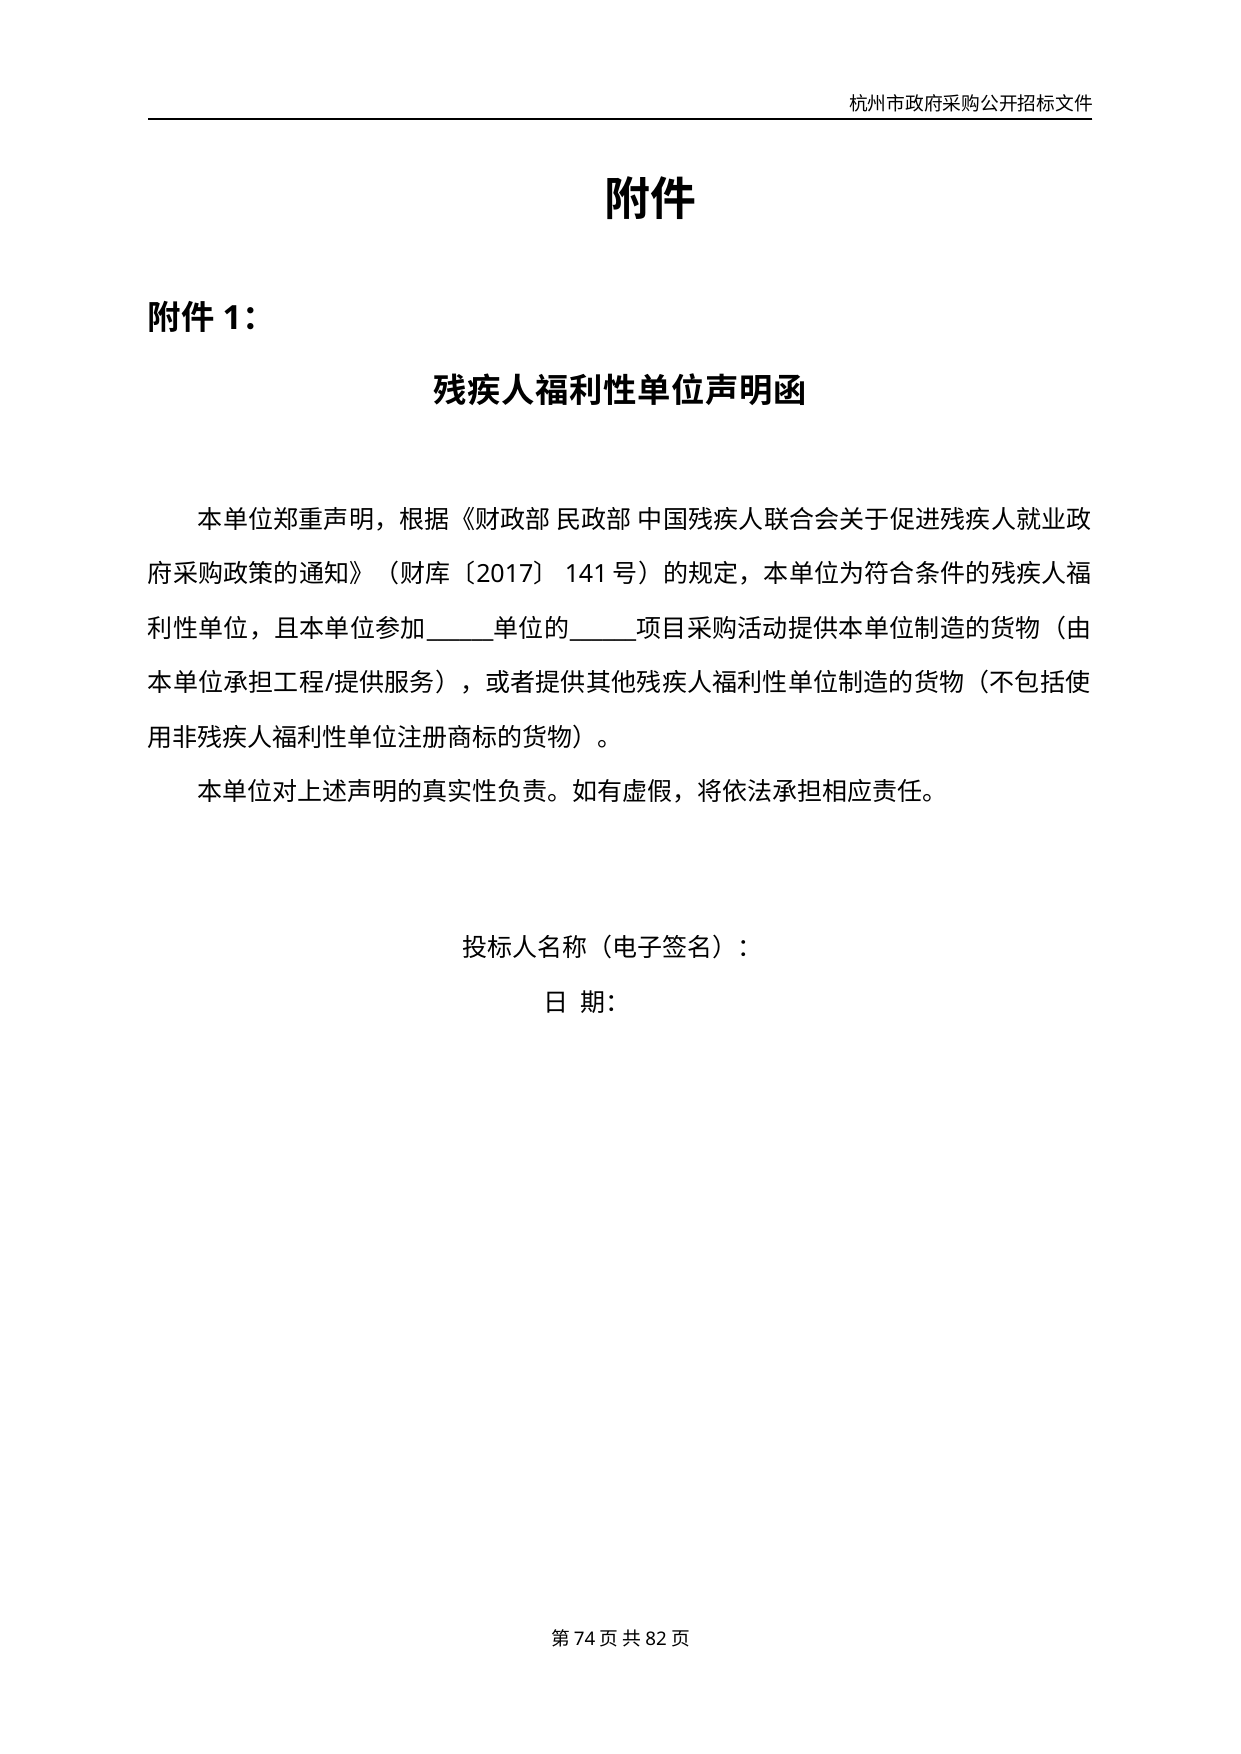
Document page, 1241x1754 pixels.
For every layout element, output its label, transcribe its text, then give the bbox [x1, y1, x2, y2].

text 残疾人福利性单位声明函 [148, 363, 1092, 412]
text 本单位对上述声明的真实性负责。如有虚假，将依法承担相应责任。 [148, 771, 1092, 808]
text 日 期： [148, 982, 930, 1018]
subtitle 附件 [282, 162, 1092, 228]
text 本单位郑重声明，根据《财政部 民政部 中国残疾人联合会关于促进残疾人就业政府采购政策的通知》（财库〔2017〕 141号）的规定，本单位为符合条件的残疾人福利性单位，且本单位参加______单位的______项目采购活动提供本单位制造的货物（由本单位承担工程/提供服务），或者提供其他残疾人福利性单位制造的货物（不包括使用非残疾人福利性单位注册商标的货物）。 [148, 499, 1092, 753]
text 投标人名称（电子签名）： [148, 928, 930, 964]
text 附件1： [148, 291, 1092, 339]
